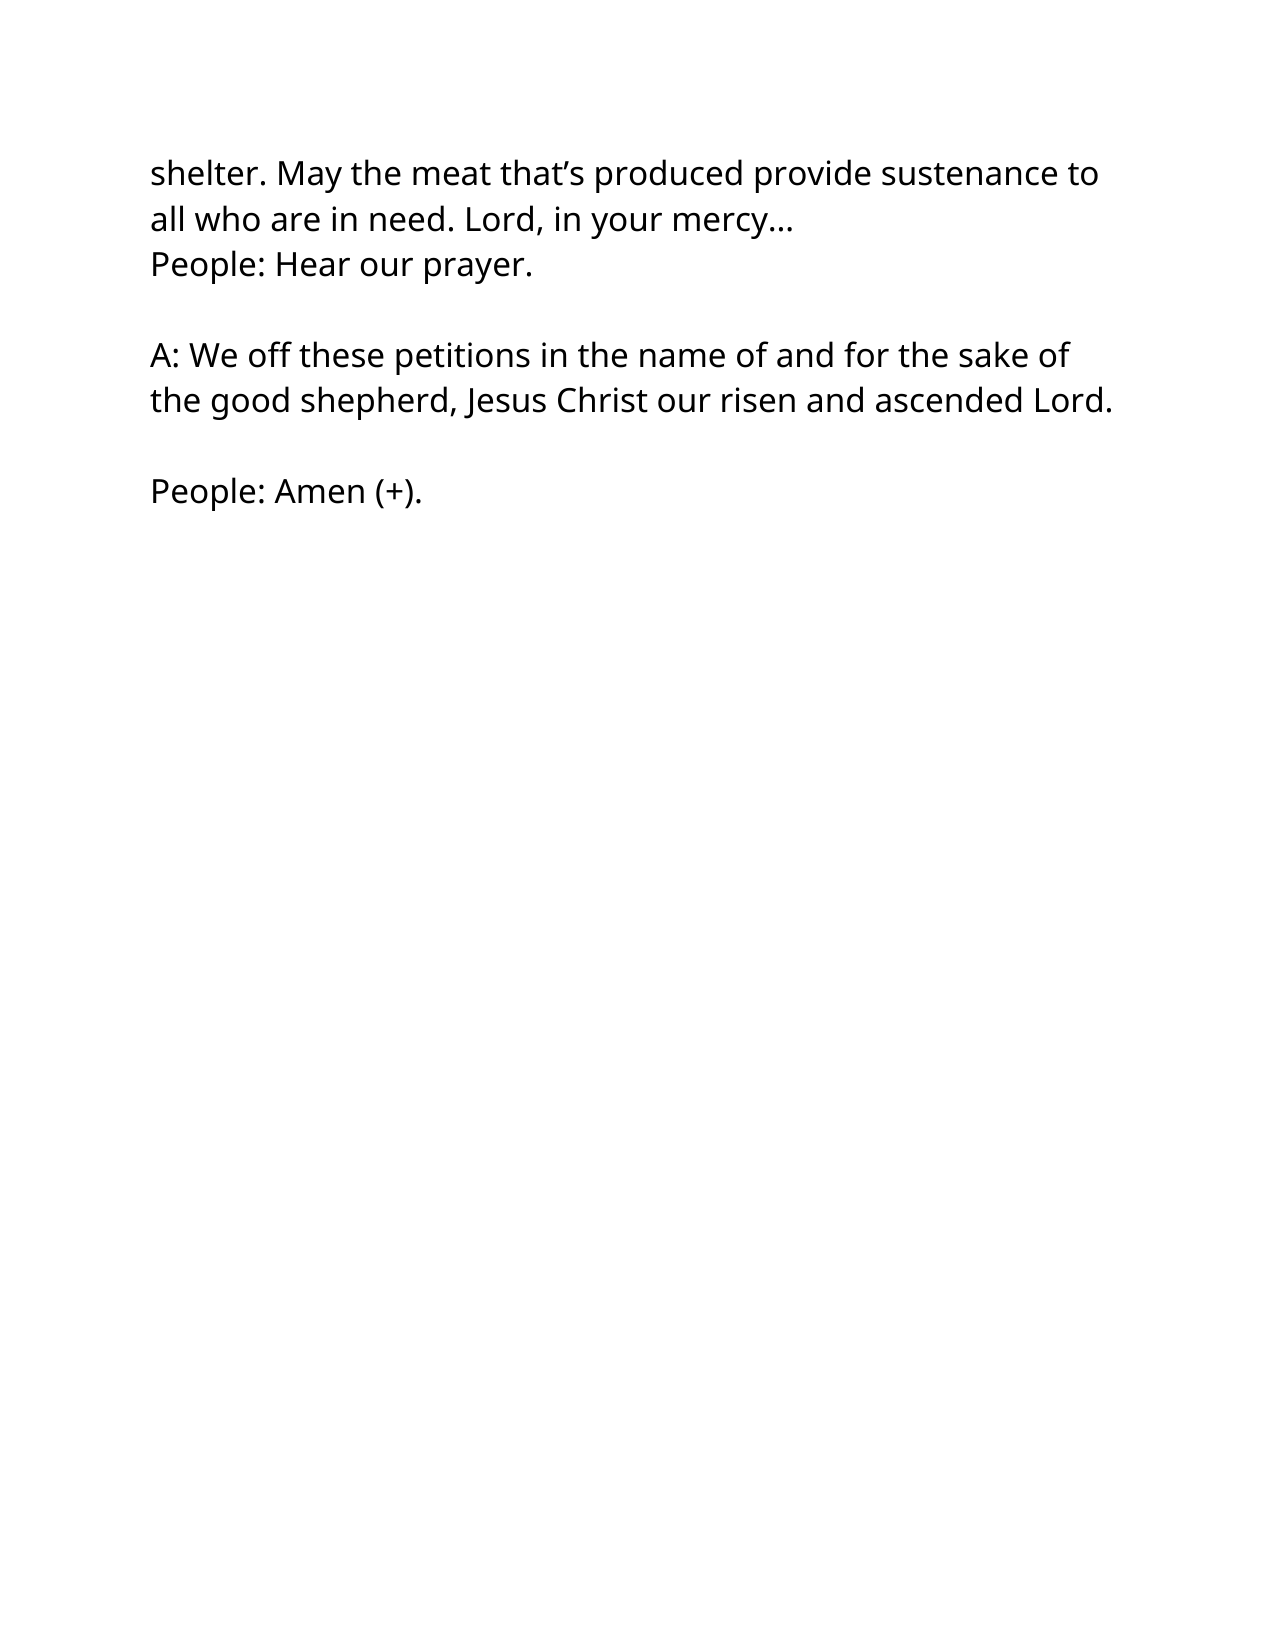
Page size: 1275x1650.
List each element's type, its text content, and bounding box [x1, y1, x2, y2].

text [150, 150, 1125, 241]
text People: Amen (+). [150, 468, 1125, 513]
text People: Hear our prayer. [150, 241, 1125, 286]
text A: We off these petitions in the name of and for the sake of the good shepherd, Jesus Christ our risen and ascended Lord. [150, 332, 1125, 422]
